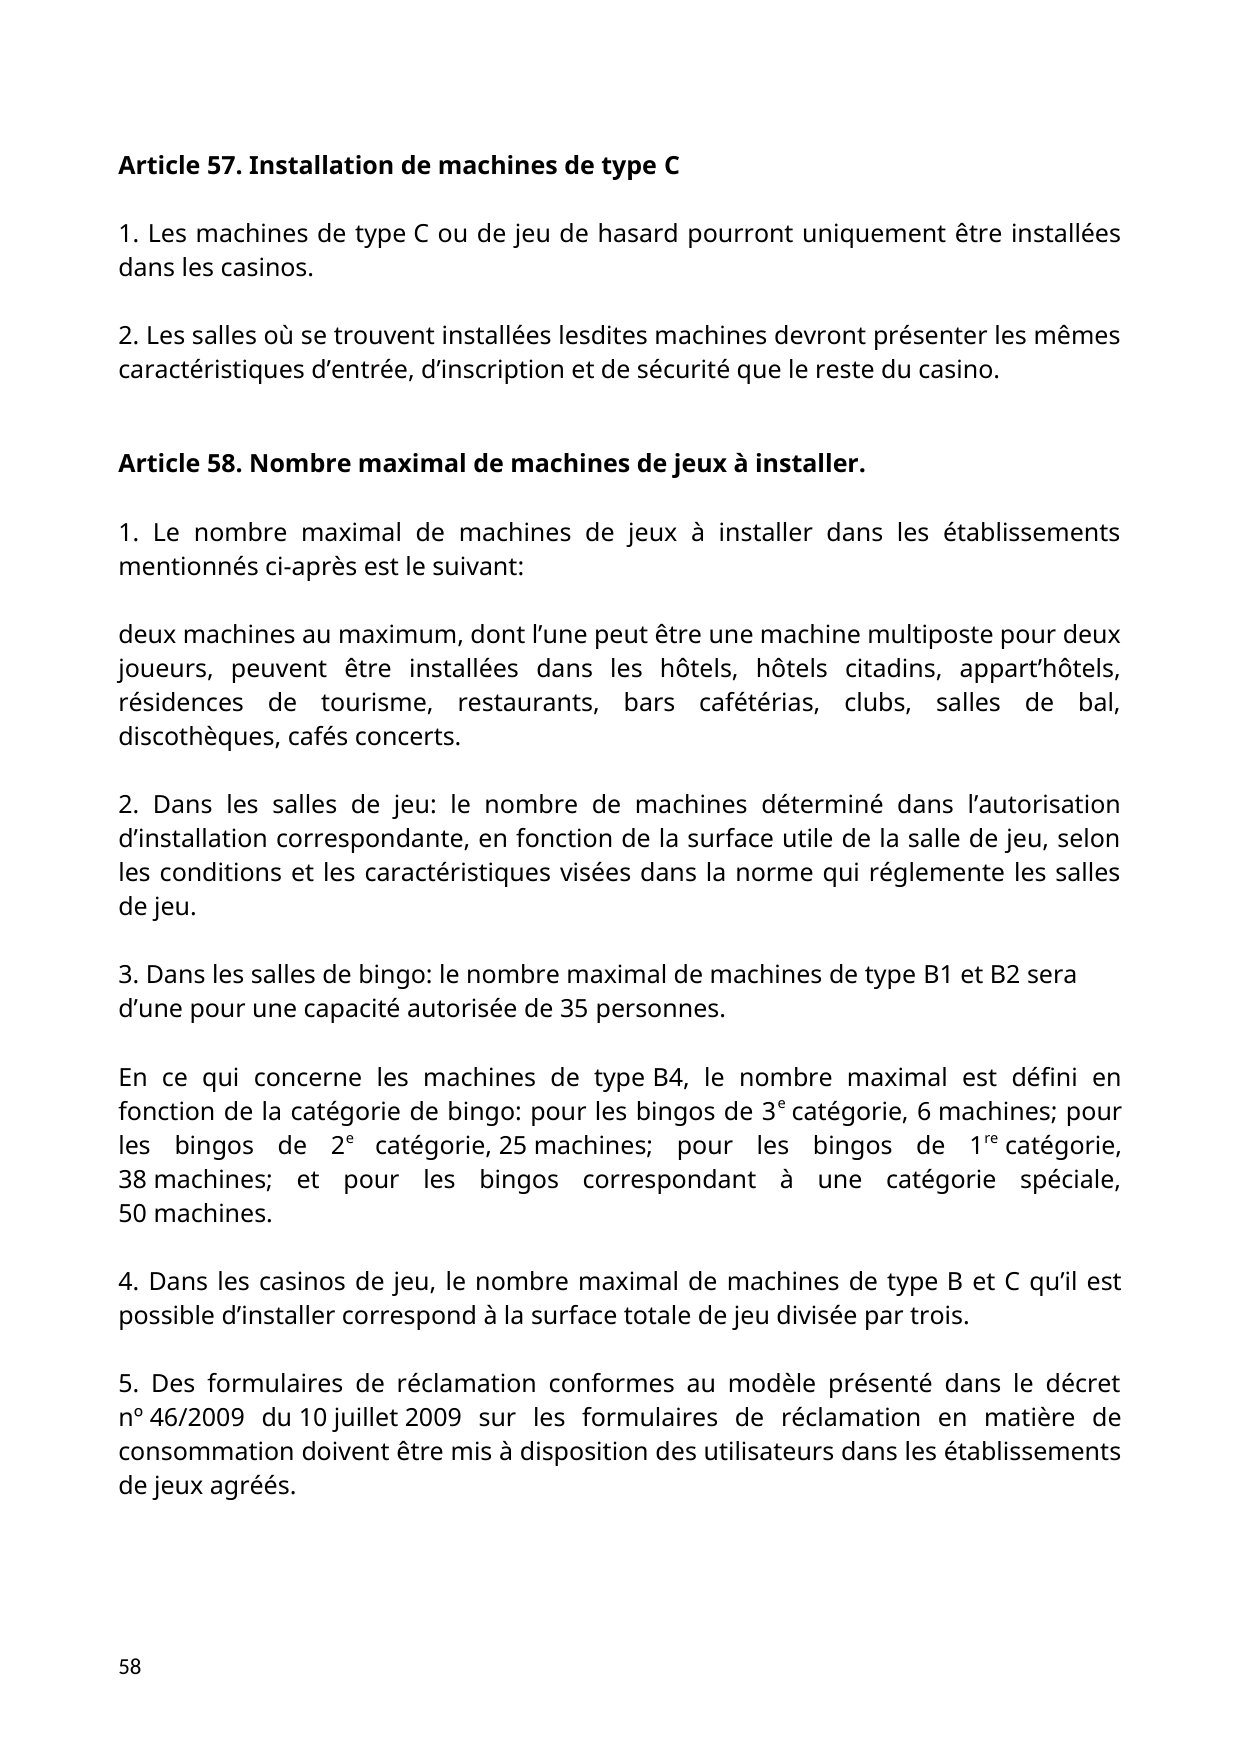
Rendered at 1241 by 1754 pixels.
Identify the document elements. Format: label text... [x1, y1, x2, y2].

text deux machines au maximum, dont l’une peut être une machine multiposte pour deux joueurs, peuvent être installées dans les hôtels, hôtels citadins, appart’hôtels, résidences de tourisme, restaurants, bars cafétérias, clubs, salles de bal, discothèques, cafés concerts. [118, 616, 1122, 753]
text Article 57. Installation de machines de type C [118, 148, 1122, 182]
text 1. Les machines de type C ou de jeu de hasard pourront uniquement être installées dans les casinos. [118, 216, 1122, 284]
text Article 58. Nombre maximal de machines de jeux à installer. [118, 446, 1122, 480]
text 4. Dans les casinos de jeu, le nombre maximal de machines de type B et C qu’il est possible d’installer correspond à la surface totale de jeu divisée par trois. [118, 1263, 1122, 1332]
text 1. Le nombre maximal de machines de jeux à installer dans les établissements mentionnés ci-après est le suivant: [118, 514, 1122, 582]
text En ce qui concerne les machines de type B4, le nombre maximal est défini en fonction de la catégorie de bingo: pour les bingos de 3e catégorie, 6 machines; pour les bingos de 2e catégorie, 25 machines; pour les bingos de 1re catégorie, 38 machines; et pour les bingos correspondant à une catégorie spéciale, 50 machines. [118, 1059, 1122, 1229]
text 2. Dans les salles de jeu: le nombre de machines déterminé dans l’autorisation d’installation correspondante, en fonction de la surface utile de la salle de jeu, selon les conditions et les caractéristiques visées dans la norme qui réglemente les salles de jeu. [118, 787, 1122, 923]
text 3. Dans les salles de bingo: le nombre maximal de machines de type B1 et B2 sera d’une pour une capacité autorisée de 35 personnes. [118, 957, 1122, 1025]
text 5. Des formulaires de réclamation conformes au modèle présenté dans le décret nº 46/2009 du 10 juillet 2009 sur les formulaires de réclamation en matière de consommation doivent être mis à disposition des utilisateurs dans les établissements de jeux agréés. [118, 1366, 1122, 1502]
text 2. Les salles où se trouvent installées lesdites machines devront présenter les mêmes caractéristiques d’entrée, d’inscription et de sécurité que le reste du casino. [118, 318, 1122, 386]
